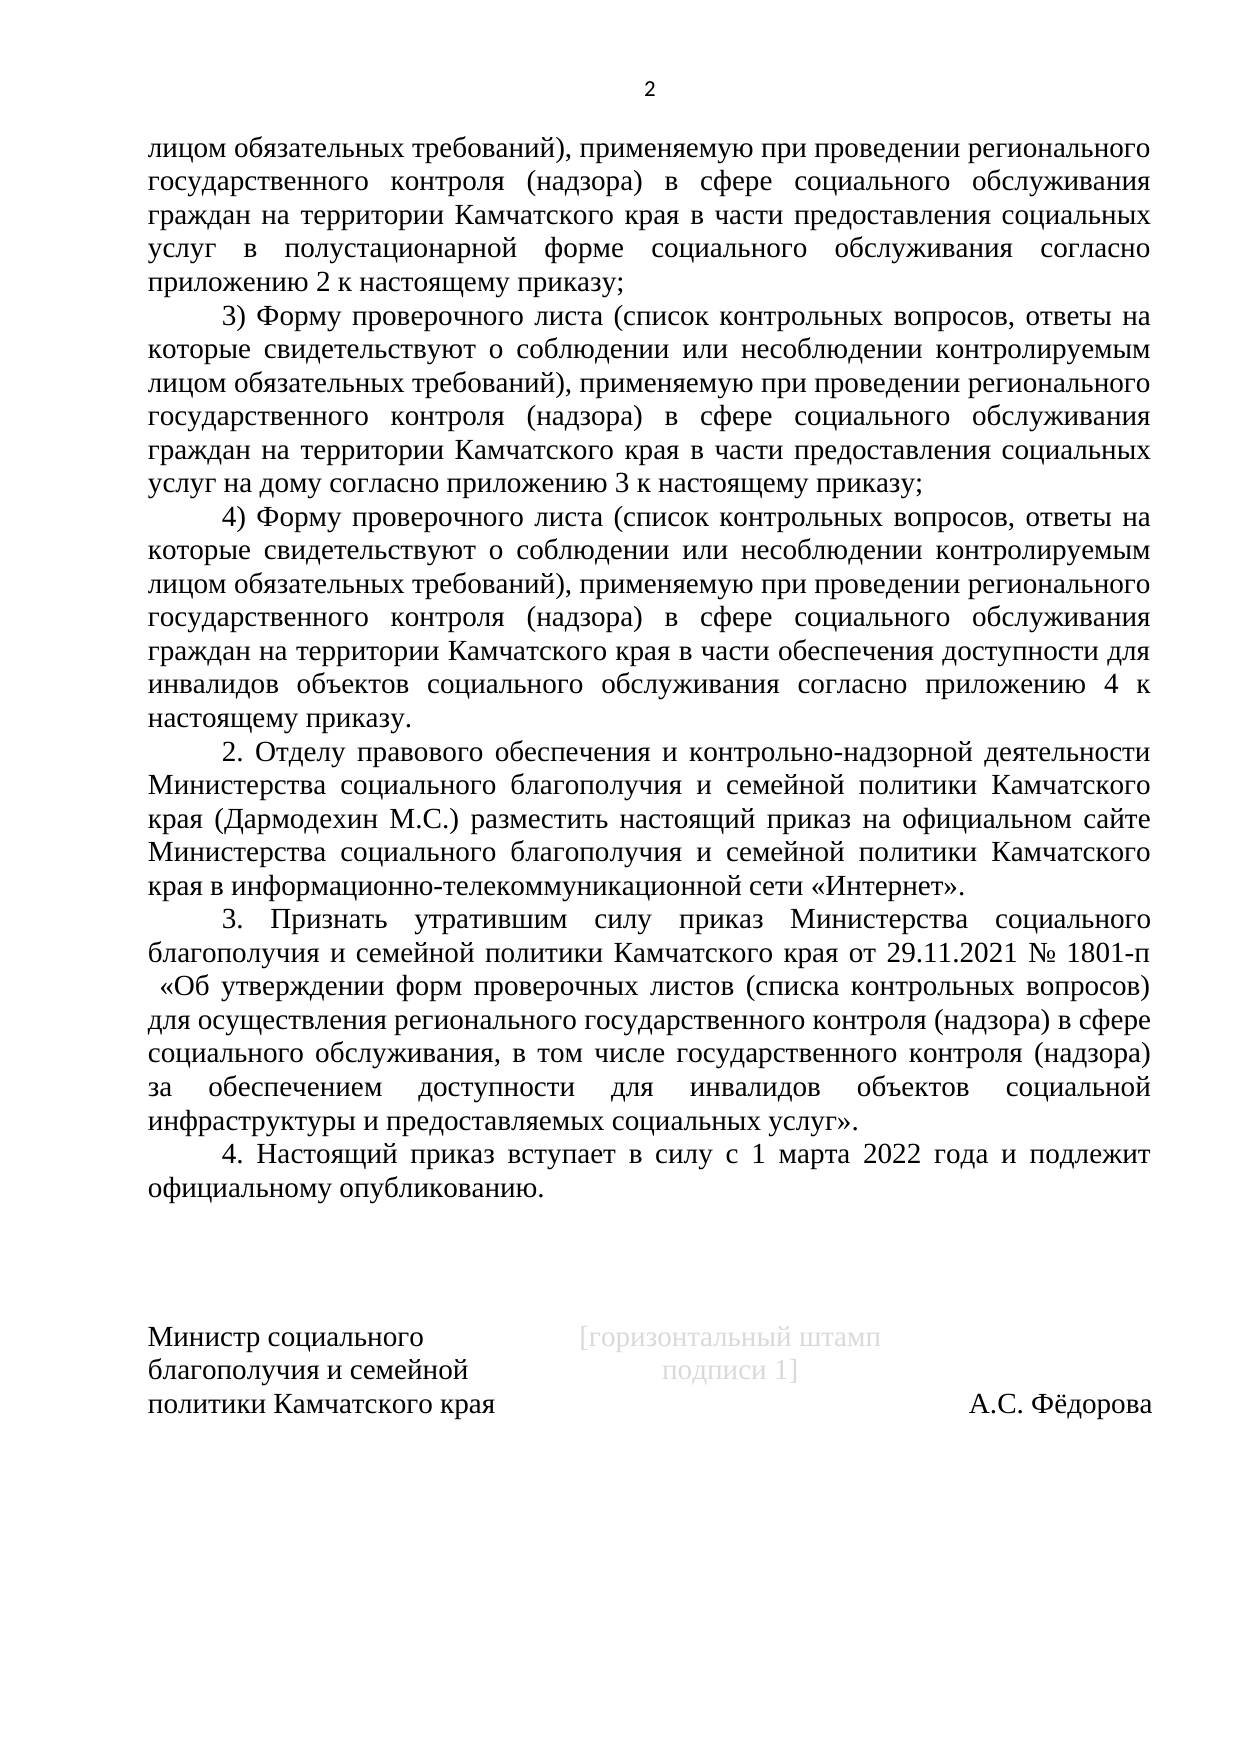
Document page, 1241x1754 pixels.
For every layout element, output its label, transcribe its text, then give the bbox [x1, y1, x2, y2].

text 4) Форму проверочного листа (список контрольных вопросов, ответы на которые свидетельствуют о соблюдении или несоблюдении контролируемым лицом обязательных требований), применяемую при проведении регионального государственного контроля (надзора) в сфере социального обслуживания граждан на территории Камчатского края в части обеспечения доступности для инвалидов объектов социального обслуживания согласно приложению 4 к настоящему приказу. [148, 499, 1152, 734]
text 2. Отделу правового обеспечения и контрольно-надзорной деятельности Министерства социального благополучия и семейной политики Камчатского края (Дармодехин М.С.) разместить настоящий приказ на официальном сайте Министерства социального благополучия и семейной политики Камчатского края в информационно-телекоммуникационной сети «Интернет». [148, 734, 1152, 901]
text 3) Форму проверочного листа (список контрольных вопросов, ответы на которые свидетельствуют о соблюдении или несоблюдении контролируемым лицом обязательных требований), применяемую при проведении регионального государственного контроля (надзора) в сфере социального обслуживания граждан на территории Камчатского края в части предоставления социальных услуг на дому согласно приложению 3 к настоящему приказу; [148, 298, 1152, 499]
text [148, 130, 1152, 298]
table_header А.С. Фёдорова [872, 1319, 1152, 1419]
text 3. Признать утратившим силу приказ Министерства социального благополучия и семейной политики Камчатского края от 29.11.2021 № 1801-п «Об утверждении форм проверочных листов (списка контрольных вопросов) для осуществления регионального государственного контроля (надзора) в сфере социального обслуживания, в том числе государственного контроля (надзора) за обеспечением доступности для инвалидов объектов социальной инфраструктуры и предоставляемых социальных услуг». [148, 901, 1152, 1136]
table_header [горизонтальный штамп подписи 1] [503, 1319, 872, 1419]
table_header Министр социального благополучия и семейной политики Камчатского края [148, 1319, 502, 1419]
text 4. Настоящий приказ вступает в силу с 1 марта 2022 года и подлежит официальному опубликованию. [148, 1136, 1152, 1203]
